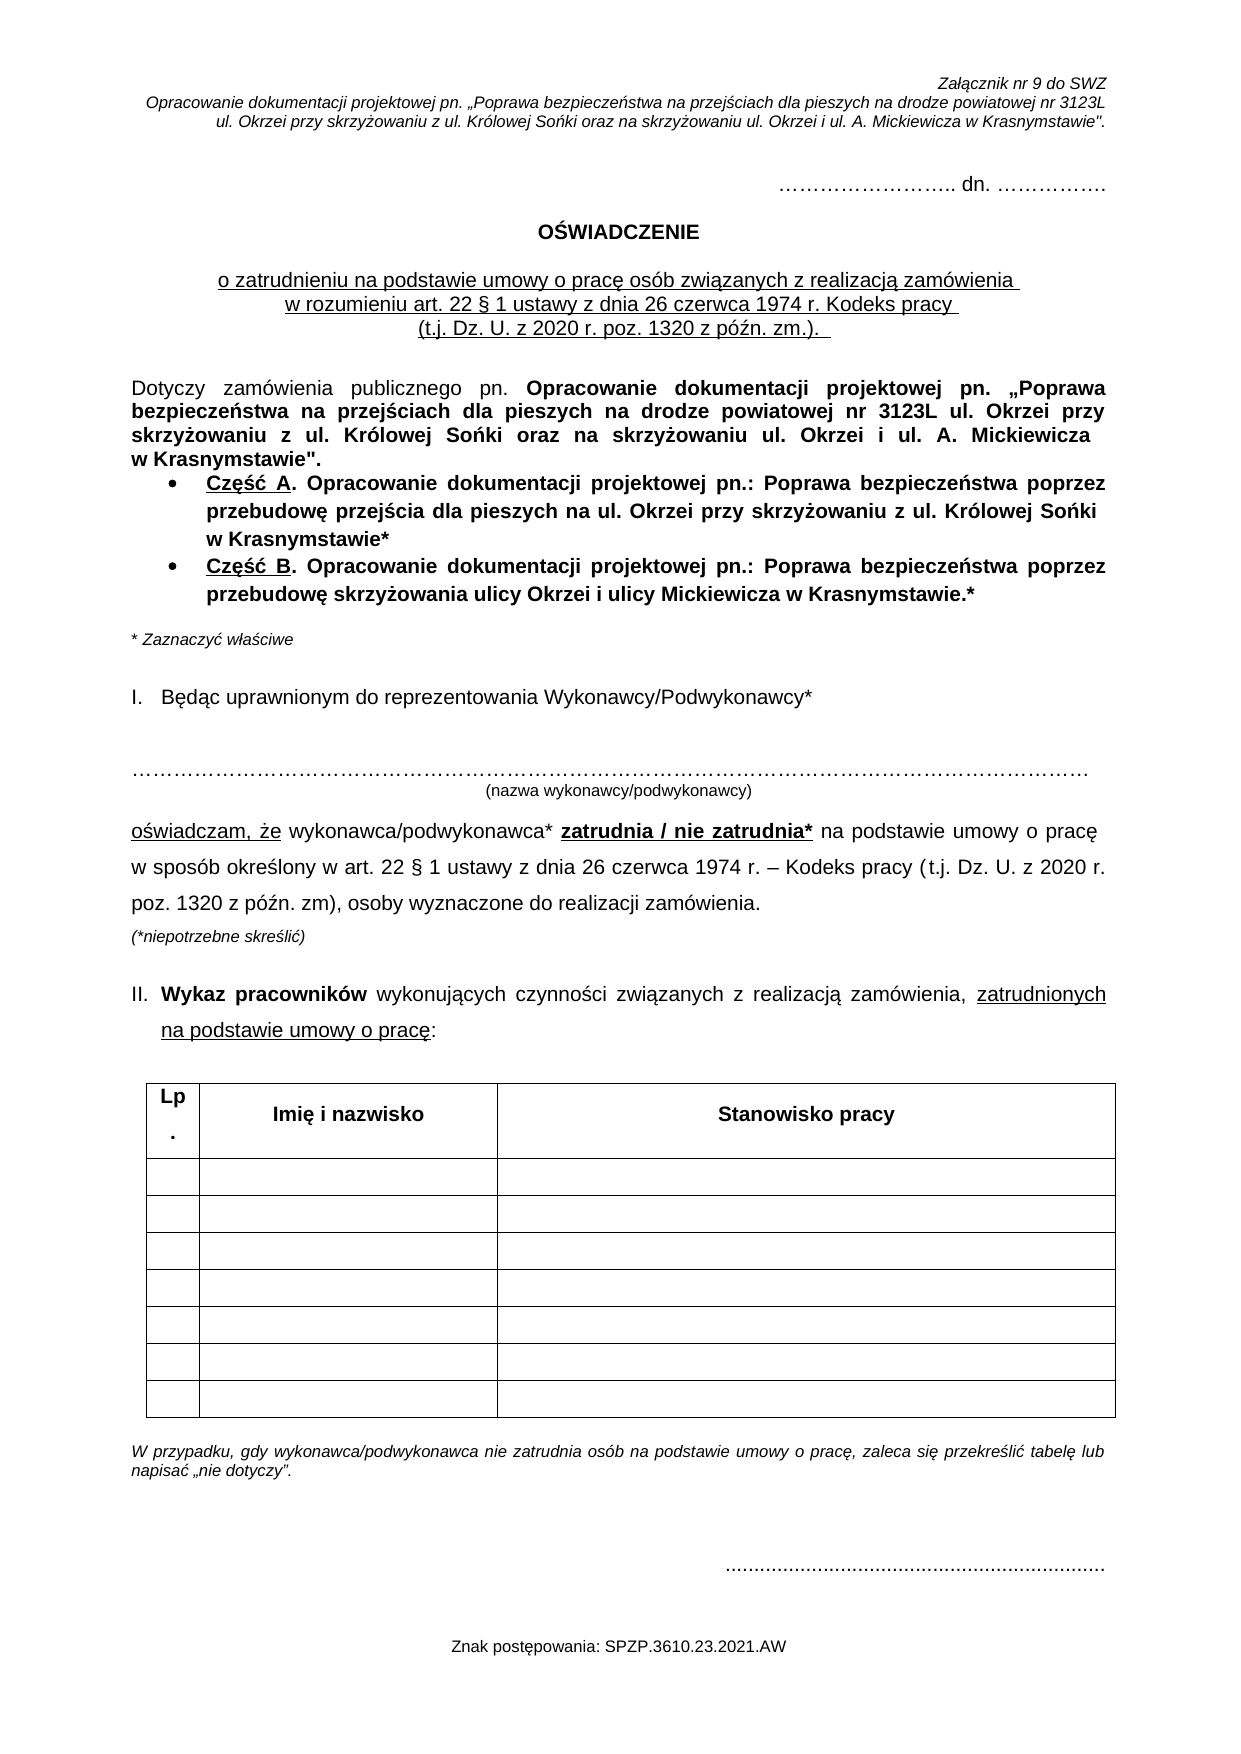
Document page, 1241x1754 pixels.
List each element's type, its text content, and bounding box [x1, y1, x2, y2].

list Część A. Opracowanie dokumentacji projektowej pn.: Poprawa bezpieczeństwa poprzez przebudowę przejścia dla pieszych na ul. Okrzei przy skrzyżowaniu z ul. Królowej Sońki w Krasnymstawie* [169, 471, 1106, 550]
table_cell [200, 1344, 497, 1380]
text W przypadku, gdy wykonawca/podwykonawca nie zatrudnia osób na podstawie umowy o pracę, zaleca się przekreślić tabelę lub napisać „nie dotyczy”. [131, 1442, 1106, 1480]
list Część B. Opracowanie dokumentacji projektowej pn.: Poprawa bezpieczeństwa poprzez przebudowę skrzyżowania ulicy Okrzei i ulicy Mickiewicza w Krasnymstawie.* [169, 554, 1106, 605]
subtitle OŚWIADCZENIE [131, 219, 1106, 243]
text * Zaznaczyć właściwe [131, 630, 1106, 649]
table_cell [200, 1159, 497, 1195]
table_cell [498, 1307, 1115, 1343]
table_cell [200, 1196, 497, 1232]
table_cell [498, 1270, 1115, 1306]
table_cell [498, 1233, 1115, 1269]
table_cell [147, 1381, 199, 1417]
text ………………………………………………………………………………………………………………………… [131, 757, 1106, 781]
text …………………….. dn. ……………. [131, 172, 1106, 196]
table_cell [498, 1196, 1115, 1232]
list Wykaz pracowników wykonujących czynności związanych z realizacją zamówienia, zatrudnionych na podstawie umowy o pracę: [131, 982, 1106, 1042]
table_cell [498, 1159, 1115, 1195]
text Dotyczy zamówienia publicznego pn. Opracowanie dokumentacji projektowej pn. „Poprawa bezpieczeństwa na przejściach dla pieszych na drodze powiatowej nr 3123L ul. Okrzei przy skrzyżowaniu z ul. Królowej Sońki oraz na skrzyżowaniu ul. Okrzei i ul. A. Mickiewicza w Krasnymstawie". [131, 375, 1106, 471]
table_cell [200, 1381, 497, 1417]
table_cell [200, 1307, 497, 1343]
table_cell [200, 1233, 497, 1269]
table_cell [147, 1344, 199, 1380]
list Będąc uprawnionym do reprezentowania Wykonawcy/Podwykonawcy* [131, 685, 1106, 709]
text oświadczam, że wykonawca/podwykonawca* zatrudnia / nie zatrudnia* na podstawie umowy o pracę w sposób określony w art. 22 § 1 ustawy z dnia 26 czerwca 1974 r. – Kodeks pracy (t.j. Dz. U. z 2020 r. poz. 1320 z późn. zm), osoby wyznaczone do realizacji zamówienia. [131, 819, 1106, 915]
table_cell [498, 1381, 1115, 1417]
table_cell [147, 1196, 199, 1232]
text .................................................................. [131, 1552, 1106, 1576]
table_cell [498, 1344, 1115, 1380]
table_cell [147, 1159, 199, 1195]
table_cell [147, 1307, 199, 1343]
table_cell [147, 1270, 199, 1306]
text (*niepotrzebne skreślić) [131, 927, 1106, 946]
table_cell [147, 1233, 199, 1269]
table_cell [200, 1270, 497, 1306]
text (t.j. Dz. U. z 2020 r. poz. 1320 z późn. zm.). [131, 316, 1106, 339]
text o zatrudnieniu na podstawie umowy o pracę osób związanych z realizacją zamówienia w rozumieniu art. 22 § 1 ustawy z dnia 26 czerwca 1974 r. Kodeks pracy [131, 268, 1106, 316]
table_header Lp. [147, 1084, 199, 1158]
text (nazwa wykonawcy/podwykonawcy) [131, 781, 1106, 800]
table_header Imię i nazwisko [200, 1084, 497, 1158]
table_header Stanowisko pracy [498, 1084, 1115, 1158]
